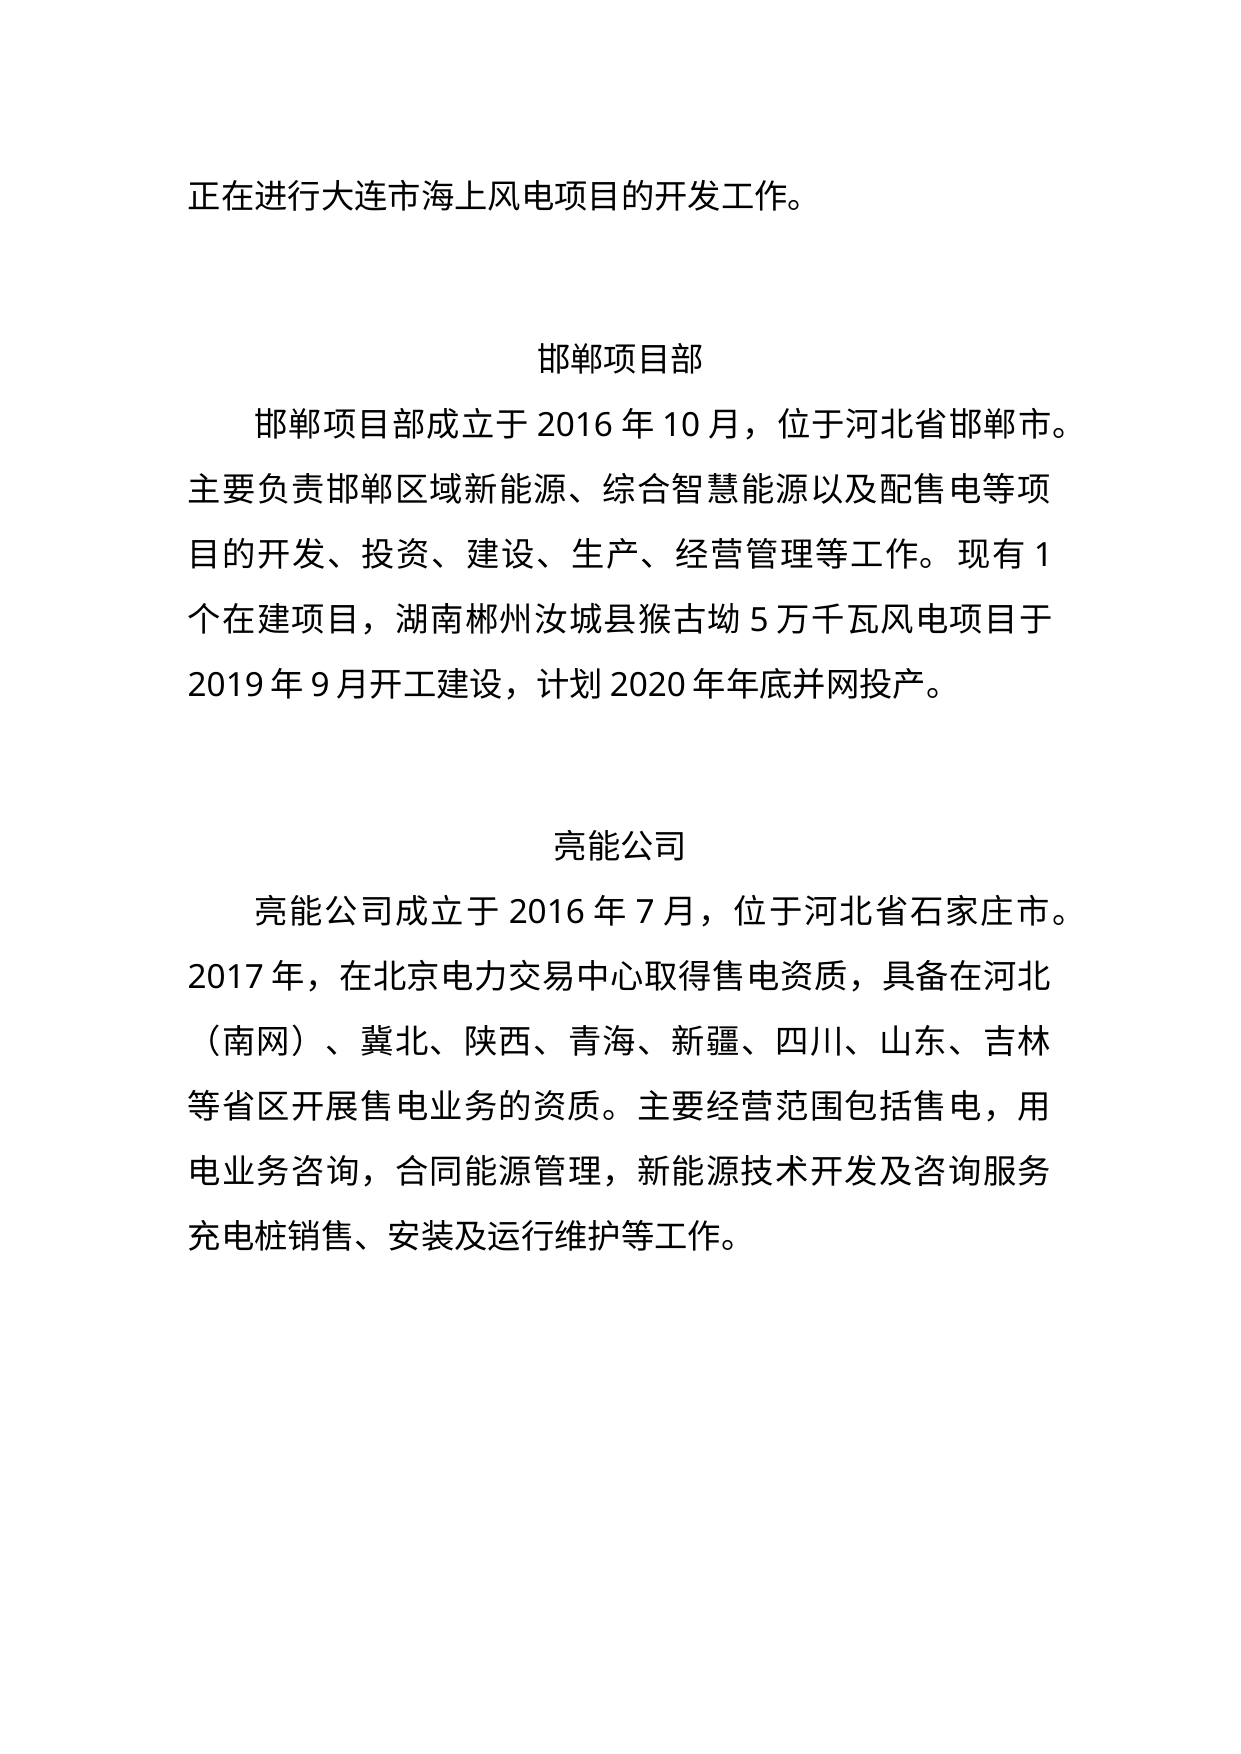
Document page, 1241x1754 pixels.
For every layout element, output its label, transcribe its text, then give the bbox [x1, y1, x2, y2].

text 亮能公司 [187, 812, 1053, 877]
text 亮能公司成立于2016年7月，位于河北省石家庄市。2017年，在北京电力交易中心取得售电资质，具备在河北（南网）、冀北、陕西、青海、新疆、四川、山东、吉林等省区开展售电业务的资质。主要经营范围包括售电，用电业务咨询，合同能源管理，新能源技术开发及咨询服务，充电桩销售、安装及运行维护等工作。 [187, 877, 1053, 1267]
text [187, 162, 1053, 227]
text 邯郸项目部成立于2016年10月，位于河北省邯郸市。主要负责邯郸区域新能源、综合智慧能源以及配售电等项目的开发、投资、建设、生产、经营管理等工作。现有1个在建项目，湖南郴州汝城县猴古坳5万千瓦风电项目于2019年9月开工建设，计划2020年年底并网投产。 [187, 389, 1053, 714]
text 邯郸项目部 [187, 324, 1053, 389]
